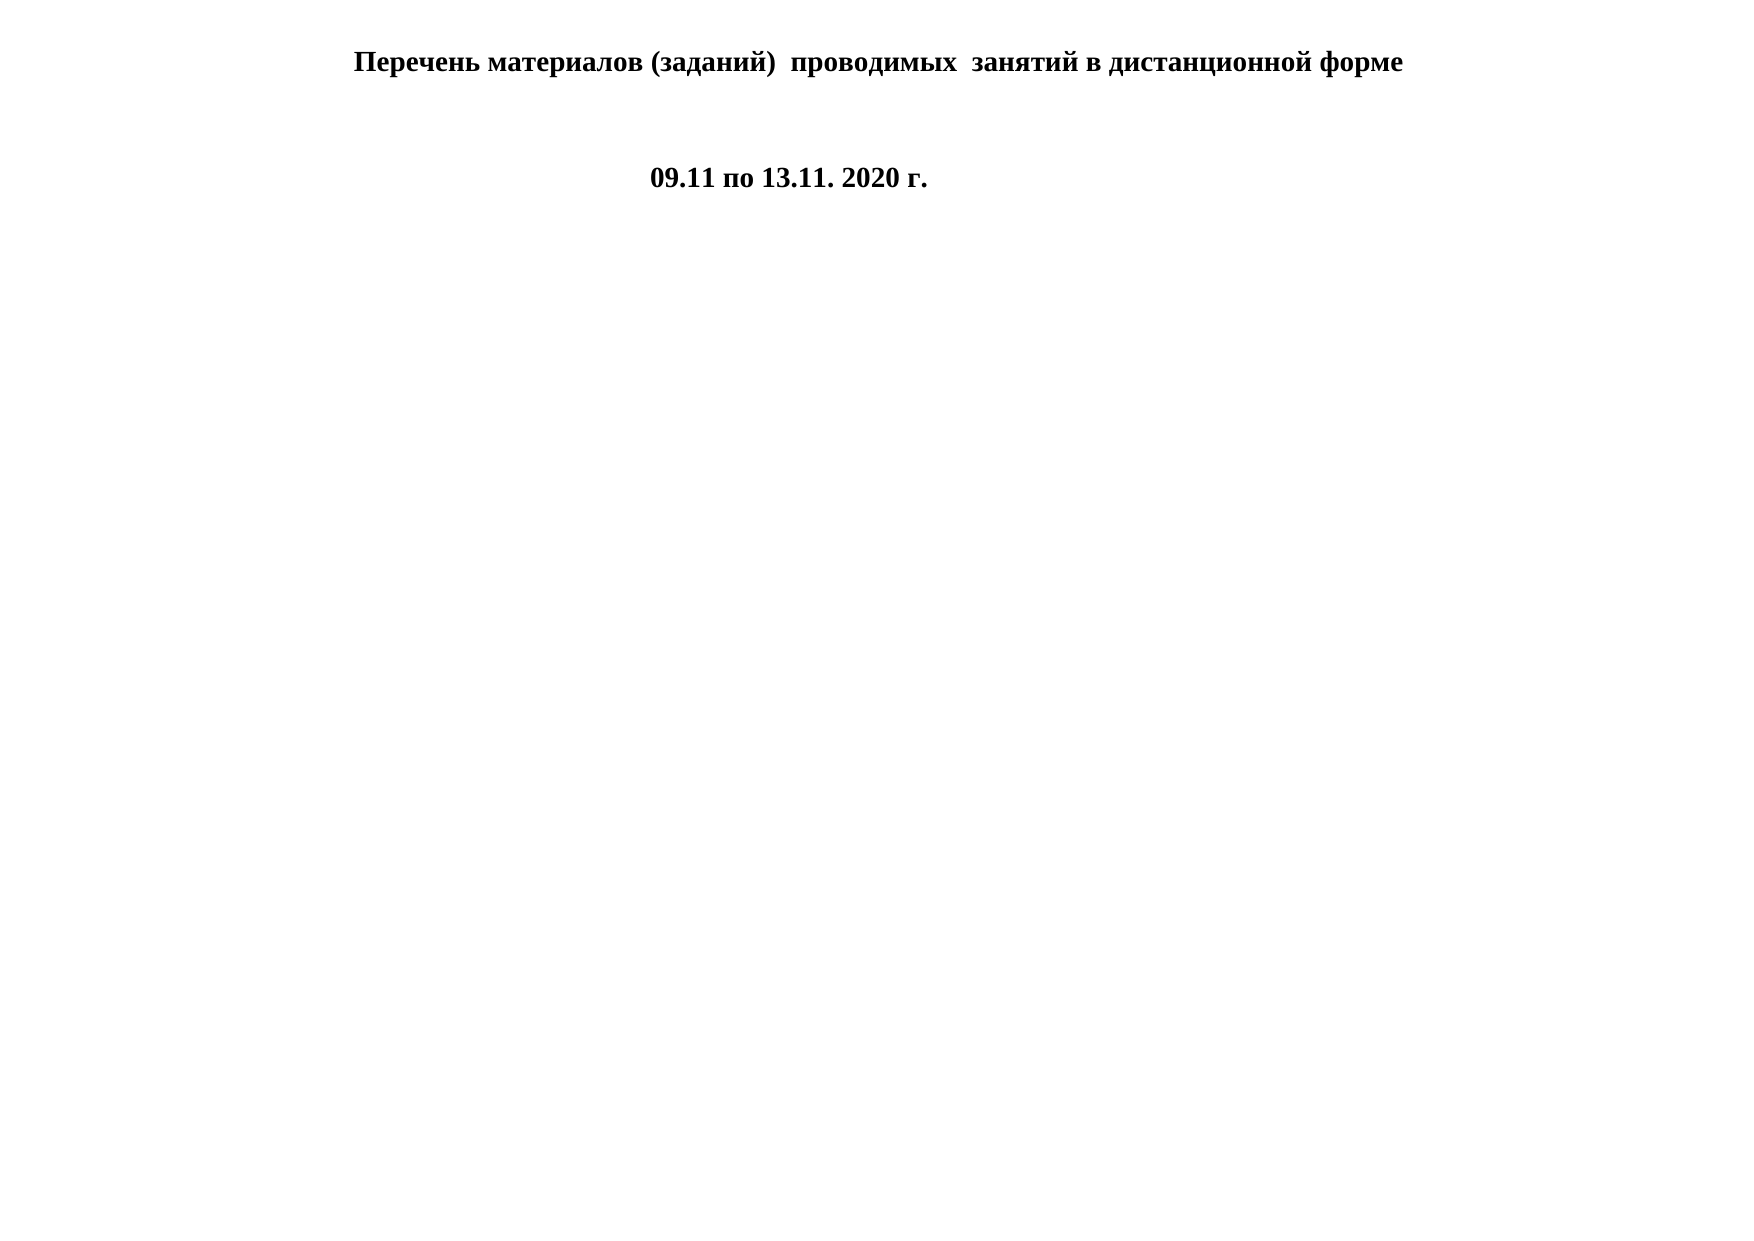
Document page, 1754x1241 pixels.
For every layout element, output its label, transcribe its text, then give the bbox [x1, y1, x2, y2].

text 09.11 по 13.11. 2020 г. [59, 160, 1698, 193]
text Перечень материалов (заданий) проводимых занятий в дистанционной форме [59, 44, 1698, 78]
